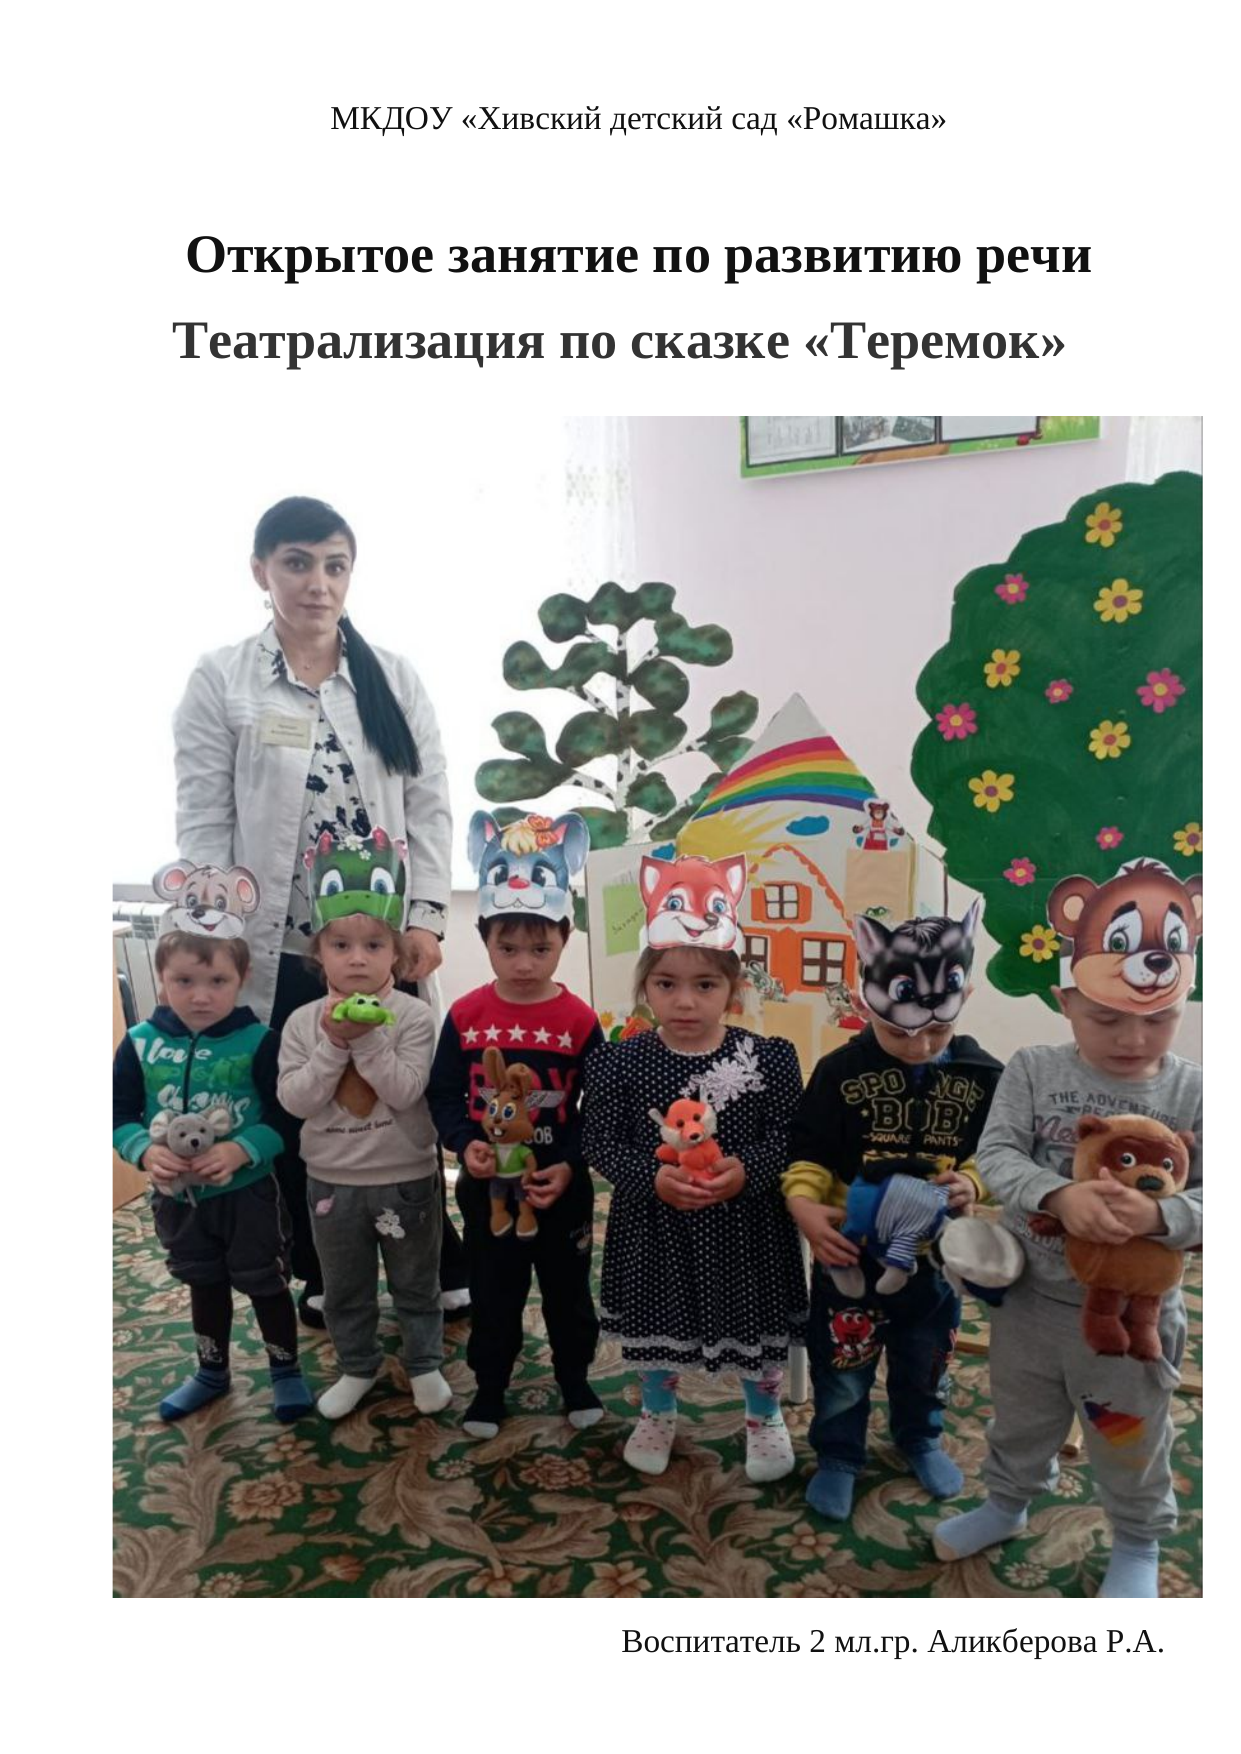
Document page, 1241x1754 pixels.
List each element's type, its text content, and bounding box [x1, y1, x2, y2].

text Воспитатель 2 мл.гр. Аликберова Р.А. [75, 1621, 1165, 1659]
text МКДОУ «Хивский детский сад «Ромашка» [75, 98, 1165, 137]
subtitle Театрализация по сказке «Теремок» [75, 308, 1165, 370]
picture [112, 416, 1203, 1598]
text Открытое занятие по развитию речи [75, 222, 1165, 284]
